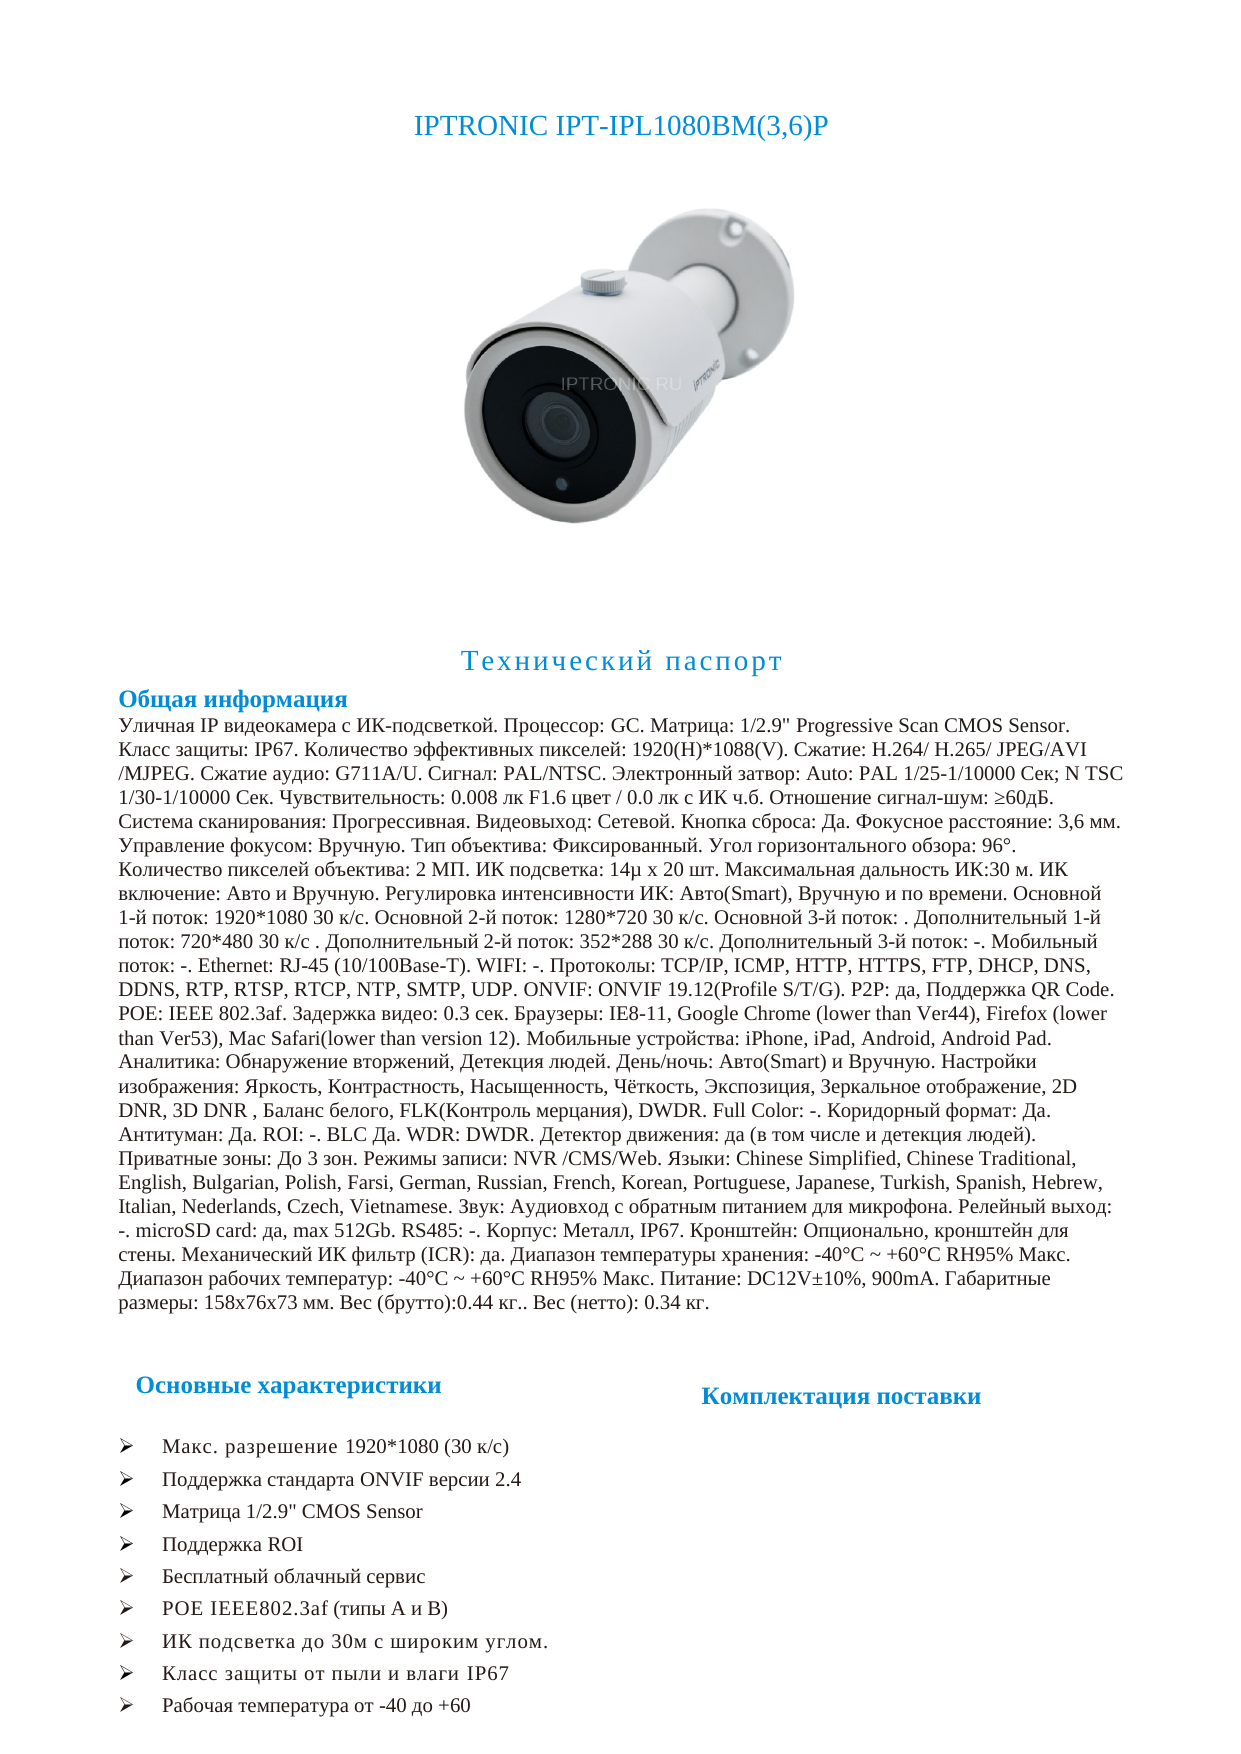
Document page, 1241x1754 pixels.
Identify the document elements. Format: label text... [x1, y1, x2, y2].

text Технический паспорт [118, 624, 1124, 684]
text Общая информация Уличная IP видеокамера с ИК-подсветкой. Процессор: GС. Матрица: 1/2.9" Progressive Scan CMOS Sensor. Класс защиты: IP67. Количество эффективных пикселей: 1920(H)*1088(V). Сжатие: H.264/ H.265/ JPEG/AVI /MJPEG. Сжатие аудио: G711A/U. Сигнал: PAL/NTSC. Электронный затвор: Auto: PAL 1/25-1/10000 Сек; N TSC 1/30-1/10000 Сек. Чувствительность: 0.008 лк F1.6 цвет / 0.0 лк с ИК ч.б. Отношение сигнал-шум: ≥60дБ. Система сканирования: Прогрессивная. Видеовыход: Сетевой. Кнопка сброса: Да. Фокусное расстояние: 3,6 мм. Управление фокусом: Вручную. Тип объектива: Фиксированный. Угол горизонтального обзора: 96°. Количество пикселей объектива: 2 МП. ИК подсветка: 14µ x 20 шт. Максимальная дальность ИК:30 м. ИК включение: Авто и Вручную. Регулировка интенсивности ИК: Авто(Smart), Вручную и по времени. Основной 1-й поток: 1920*1080 30 к/с. Основной 2-й поток: 1280*720 30 к/с. Основной 3-й поток: . Дополнительный 1-й поток: 720*480 30 к/с . Дополнительный 2-й поток: 352*288 30 к/с. Дополнительный 3-й поток: -. Мобильный поток: -. Ethernet: RJ-45 (10/100Base-T). WIFI: -. Протоколы: TCP/IP, ICMP, HTTP, HTTPS, FTP, DHCP, DNS, DDNS, RTP, RTSP, RTCP, NTP, SMTP, UDP. ONVIF: ONVIF 19.12(Profile S/T/G). P2P: да, Поддержка QR Code. POE: IEEE 802.3af. Задержка видео: 0.3 сек. Браузеры: IE8-11, Google Chrome (lower than Ver44), Firefox (lower than Ver53), Mac Safari(lower than version 12). Мобильные устройства: iPhone, iPad, Android, Android Pad. Аналитика: Обнаружение вторжений, Детекция людей. День/ночь: Авто(Smart) и Вручную. Настройки изображения: Яркость, Контрастность, Насыщенность, Чёткость, Экспозиция, Зеркальное отображение, 2D DNR, 3D DNR , Баланс белого, FLK(Контроль мерцания), DWDR. Full Color: -. Коридорный формат: Да. Антитуман: Да. ROI: -. BLC Да. WDR: DWDR. Детектор движения: да (в том числе и детекция людей). Приватные зоны: До 3 зон. Режимы записи: NVR /CMS/Web. Языки: Chinese Simplified, Chinese Traditional, English, Bulgarian, Polish, Farsi, German, Russian, French, Korean, Portuguese, Japanese, Turkish, Spanish, Hebrew, Italian, Nederlands, Czech, Vietnamese. Звук: Аудиовход с обратным питанием для микрофона. Релейный выход: -. microSD card: да, max 512Gb. RS485: -. Корпус: Металл, IP67. Кронштейн: Опционально, кронштейн для стены. Механический ИК фильтр (ICR): да. Диапазон температуры хранения: -40°С ~ +60°С RH95% Макс. Диапазон рабочих температур: -40°С ~ +60°С RH95% Макс. Питание: DC12V±10%, 900mA. Габаритные размеры: 158x76x73 мм. Вес (брутто):0.44 кг.. Вес (нетто): 0.34 кг. [118, 684, 1124, 1314]
list Поддержка ROI [118, 1525, 585, 1557]
text Комплектация поставки [701, 1379, 1124, 1411]
list POE IEEE802.3af (типы А и В) [118, 1590, 585, 1622]
text Основные характеристики [135, 1371, 585, 1399]
list Бесплатный облачный сервис [118, 1557, 585, 1590]
list Макс. разрешение 1920*1080 (30 к/с) [118, 1428, 585, 1460]
text IPTRONIC IPT-IPL1080BM(3,6)P [118, 89, 1124, 148]
list Матрица 1/2.9" CMOS Sensor [118, 1493, 585, 1525]
list Рабочая температура от -40 до +60 [118, 1687, 585, 1719]
list Поддержка стандарта ONVIF версии 2.4 [118, 1460, 585, 1493]
list Класс защиты от пыли и влаги IP67 [118, 1655, 585, 1687]
picture [386, 150, 854, 618]
list ИК подсветка до 30м с широким углом. [118, 1622, 585, 1655]
